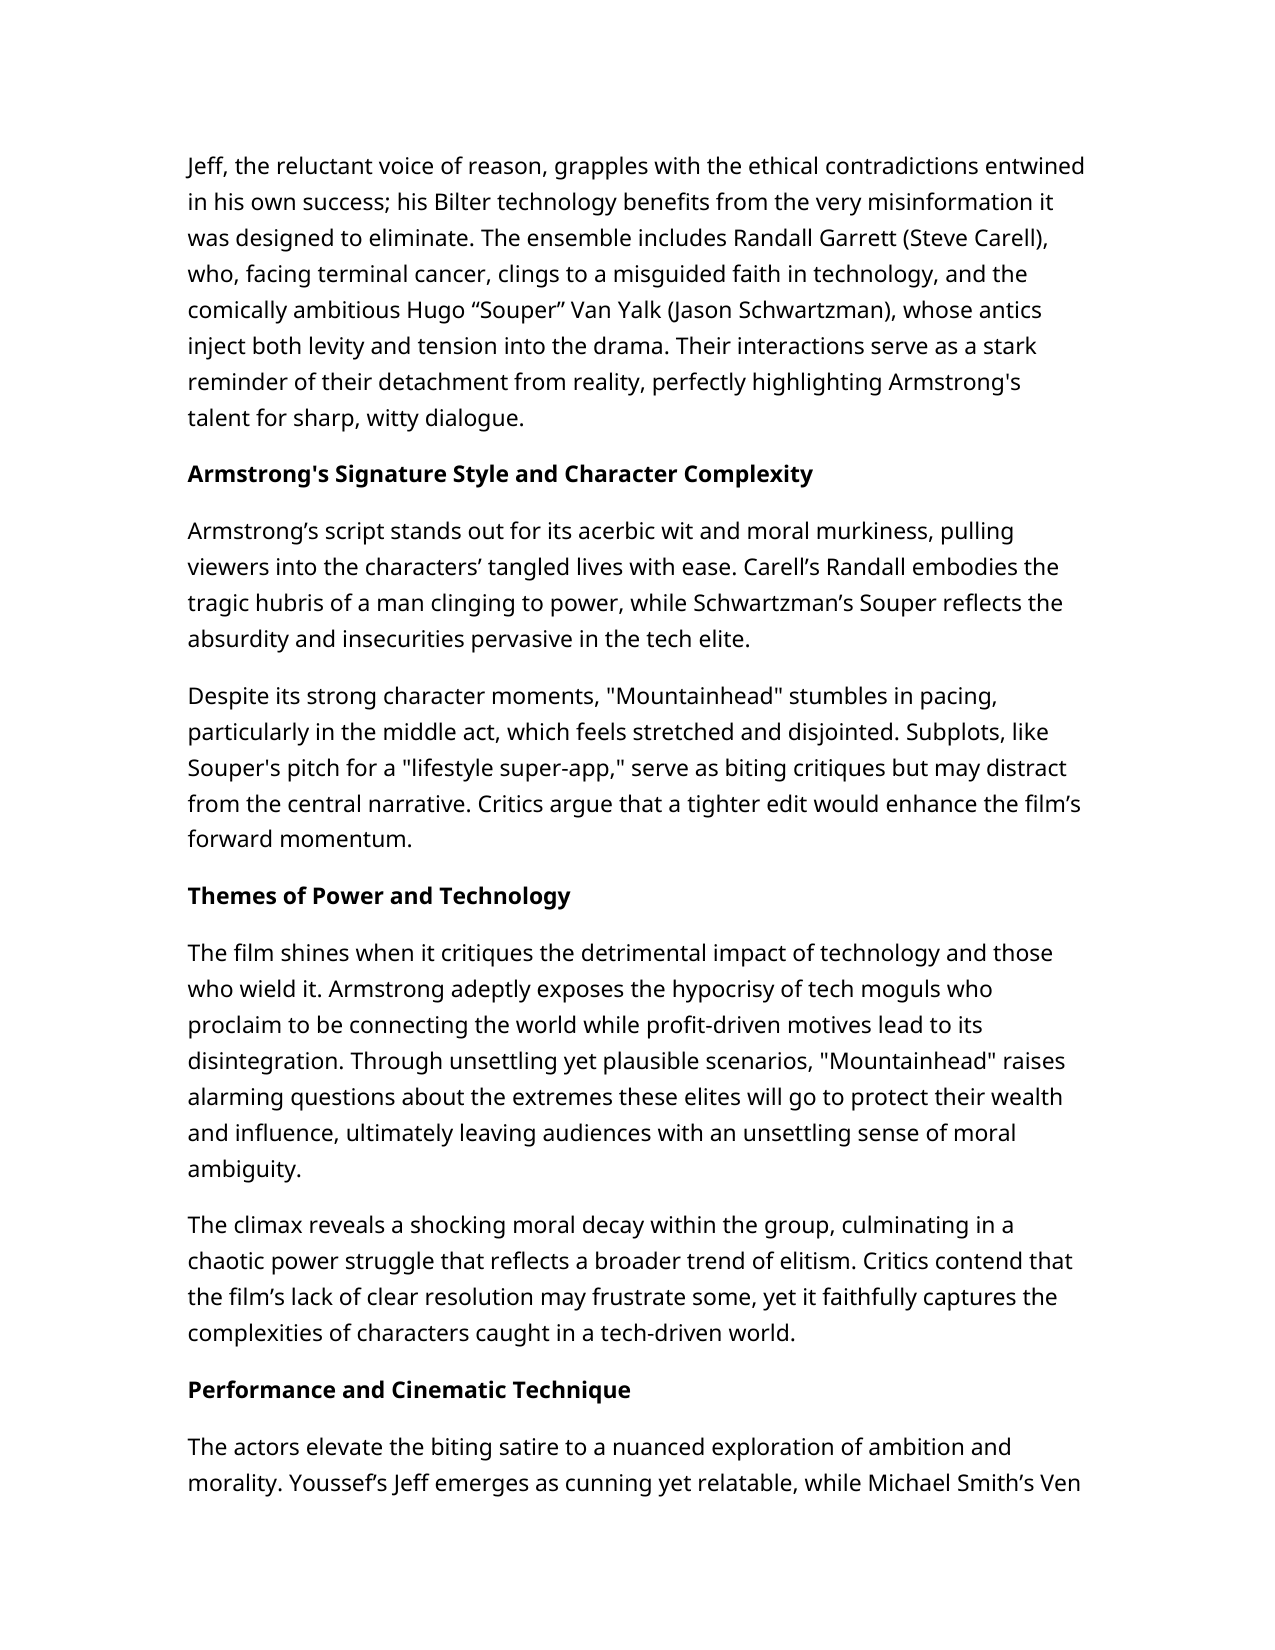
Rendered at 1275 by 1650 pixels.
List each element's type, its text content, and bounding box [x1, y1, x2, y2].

text Despite its strong character moments, "Mountainhead" stumbles in pacing, particularly in the middle act, which feels stretched and disjointed. Subplots, like Souper's pitch for a "lifestyle super-app," serve as biting critiques but may distract from the central narrative. Critics argue that a tighter edit would enhance the film’s forward momentum. [187, 680, 1087, 855]
text Armstrong's Signature Style and Character Complexity [187, 458, 1087, 489]
text Jeff, the reluctant voice of reason, grapples with the ethical contradictions entwined in his own success; his Bilter technology benefits from the very misinformation it was designed to eliminate. The ensemble includes Randall Garrett (Steve Carell), who, facing terminal cancer, clings to a misguided faith in technology, and the comically ambitious Hugo “Souper” Van Yalk (Jason Schwartzman), whose antics inject both levity and tension into the drama. Their interactions serve as a stark reminder of their detachment from reality, perfectly highlighting Armstrong's talent for sharp, witty dialogue. [187, 150, 1087, 433]
text Armstrong’s script stands out for its acerbic wit and moral murkiness, pulling viewers into the characters’ tangled lives with ease. Carell’s Randall embodies the tragic hubris of a man clinging to power, while Schwartzman’s Souper reflects the absurdity and insecurities pervasive in the tech elite. [187, 515, 1087, 654]
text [187, 1431, 1087, 1498]
text The film shines when it critiques the detrimental impact of technology and those who wield it. Armstrong adeptly exposes the hypocrisy of tech moguls who proclaim to be connecting the world while profit-driven motives lead to its disintegration. Through unsettling yet plausible scenarios, "Mountainhead" raises alarming questions about the extremes these elites will go to protect their wealth and influence, ultimately leaving audiences with an unsettling sense of moral ambiguity. [187, 937, 1087, 1184]
text The climax reveals a shocking moral decay within the group, culminating in a chaotic power struggle that reflects a broader trend of elitism. Critics contend that the film’s lack of clear resolution may frustrate some, yet it faithfully captures the complexities of characters caught in a tech-driven world. [187, 1209, 1087, 1348]
text Performance and Cinematic Technique [187, 1374, 1087, 1405]
text Themes of Power and Technology [187, 880, 1087, 911]
